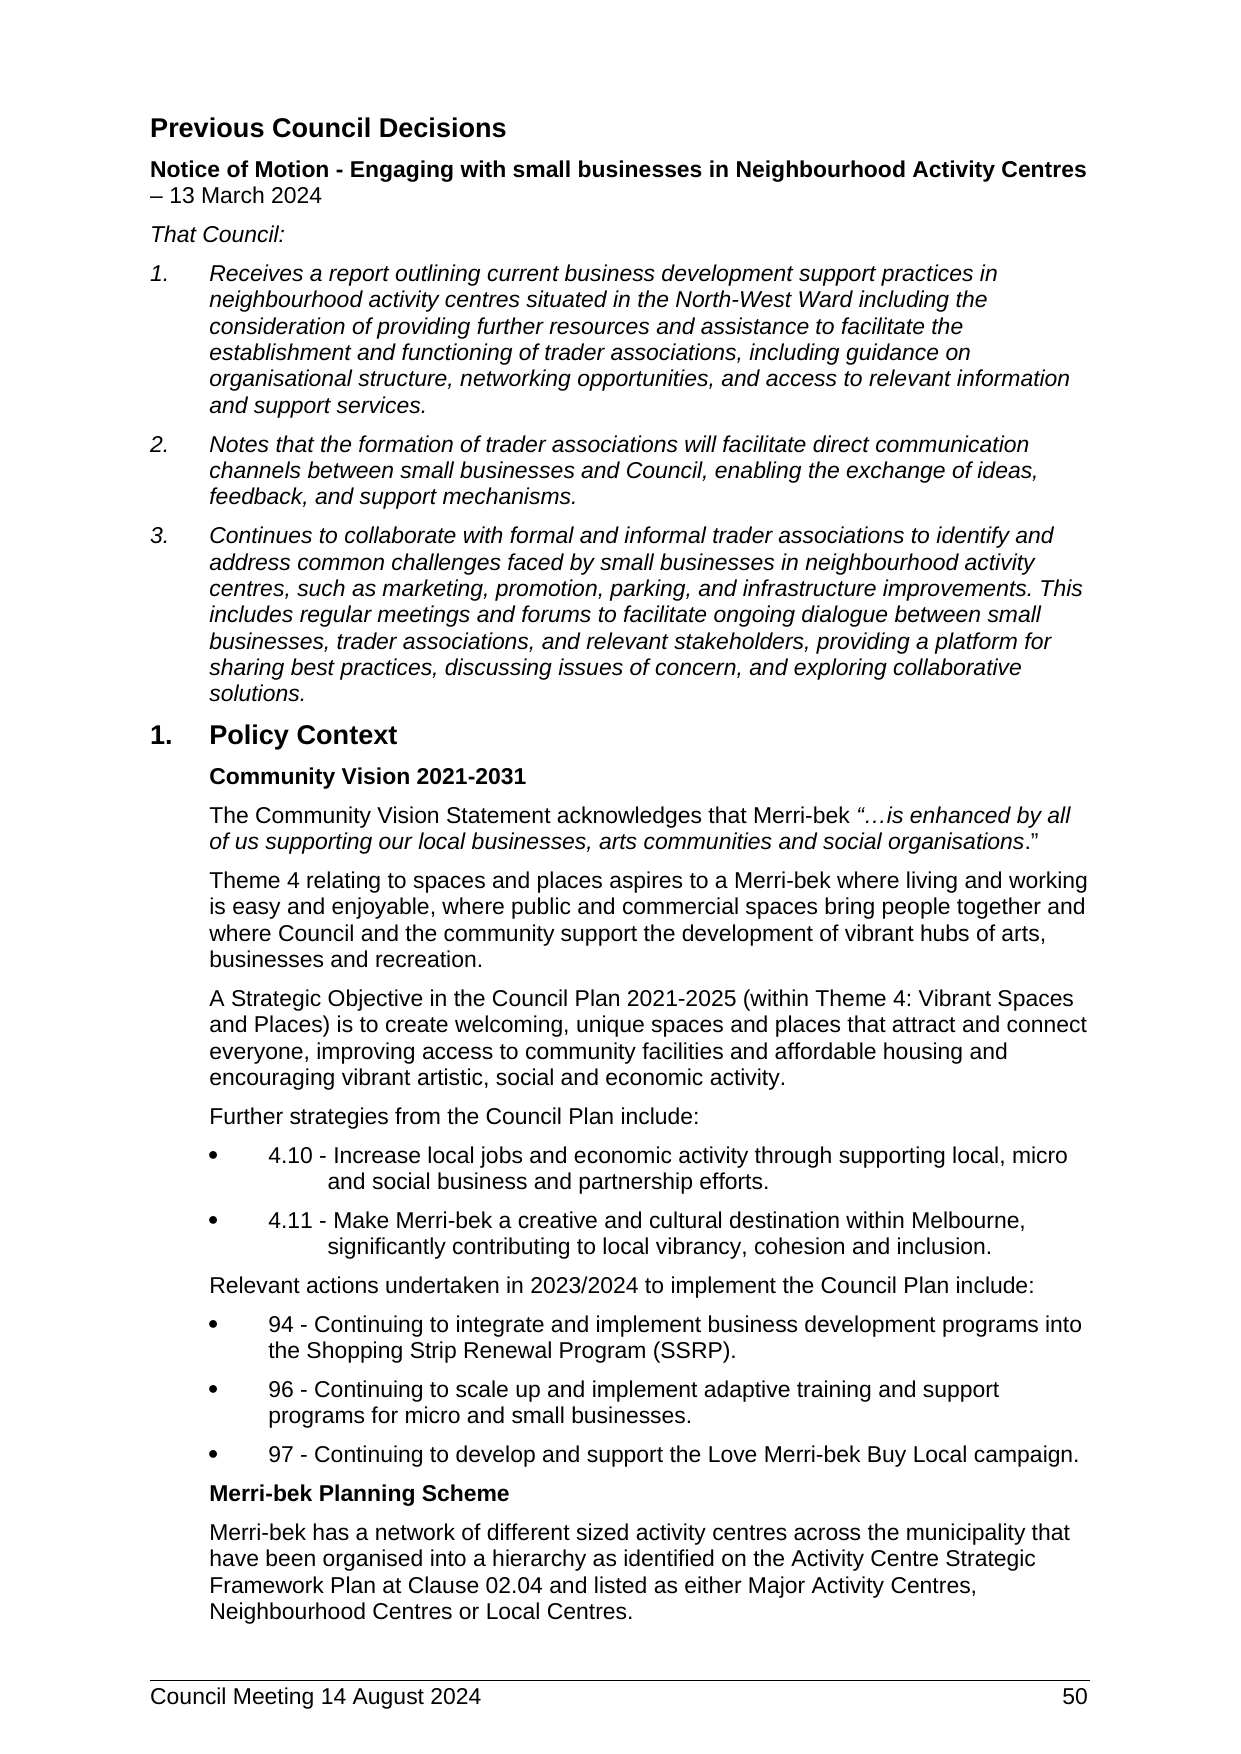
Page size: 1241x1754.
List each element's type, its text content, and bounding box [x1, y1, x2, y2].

text Further strategies from the Council Plan include: [209, 1103, 1090, 1129]
text  4.11 - Make Merri-bek a creative and cultural destination within Melbourne, significantly contributing to local vibrancy, cohesion and inclusion. [209, 1207, 1090, 1259]
text Community Vision 2021-2031 [209, 763, 1090, 789]
text  97 - Continuing to develop and support the Love Merri-bek Buy Local campaign. [209, 1441, 1090, 1468]
text  96 - Continuing to scale up and implement adaptive training and support programs for micro and small businesses. [209, 1376, 1090, 1429]
text 2. Notes that the formation of trader associations will facilitate direct communication channels between small businesses and Council, enabling the exchange of ideas, feedback, and support mechanisms. [150, 431, 1090, 510]
text  94 - Continuing to integrate and implement business development programs into the Shopping Strip Renewal Program (SSRP). [209, 1311, 1090, 1364]
text Relevant actions undertaken in 2023/2024 to implement the Council Plan include: [209, 1272, 1090, 1298]
text Merri-bek has a network of different sized activity centres across the municipality that have been organised into a hierarchy as identified on the Activity Centre Strategic Framework Plan at Clause 02.04 and listed as either Major Activity Centres, Neighbourhood Centres or Local Centres. [209, 1519, 1090, 1624]
subtitle Merri-bek Planning Scheme [209, 1480, 1090, 1507]
text Notice of Motion - Engaging with small businesses in Neighbourhood Activity Centres – 13 March 2024 [150, 156, 1090, 209]
text That Council: [150, 221, 1090, 247]
text 1. Receives a report outlining current business development support practices in neighbourhood activity centres situated in the North-West Ward including the consideration of providing further resources and assistance to facilitate the establishment and functioning of trader associations, including guidance on organisational structure, networking opportunities, and access to relevant information and support services. [150, 260, 1090, 418]
text  4.10 - Increase local jobs and economic activity through supporting local, micro and social business and partnership efforts. [209, 1142, 1090, 1194]
text The Community Vision Statement acknowledges that Merri-bek “…is enhanced by all of us supporting our local businesses, arts communities and social organisations.” [209, 802, 1090, 854]
text 3. Continues to collaborate with formal and informal trader associations to identify and address common challenges faced by small businesses in neighbourhood activity centres, such as marketing, promotion, parking, and infrastructure improvements. This includes regular meetings and forums to facilitate ongoing dialogue between small businesses, trader associations, and relevant stakeholders, providing a platform for sharing best practices, discussing issues of concern, and exploring collaborative solutions. [150, 522, 1090, 707]
text A Strategic Objective in the Council Plan 2021-2025 (within Theme 4: Vibrant Spaces and Places) is to create welcoming, unique spaces and places that attract and connect everyone, improving access to community facilities and affordable housing and encouraging vibrant artistic, social and economic activity. [209, 985, 1090, 1090]
text Previous Council Decisions [150, 112, 1090, 143]
subtitle 1. Policy Context [150, 719, 1090, 750]
text Theme 4 relating to spaces and places aspires to a Merri-bek where living and working is easy and enjoyable, where public and commercial spaces bring people together and where Council and the community support the development of vibrant hubs of arts, businesses and recreation. [209, 867, 1090, 972]
